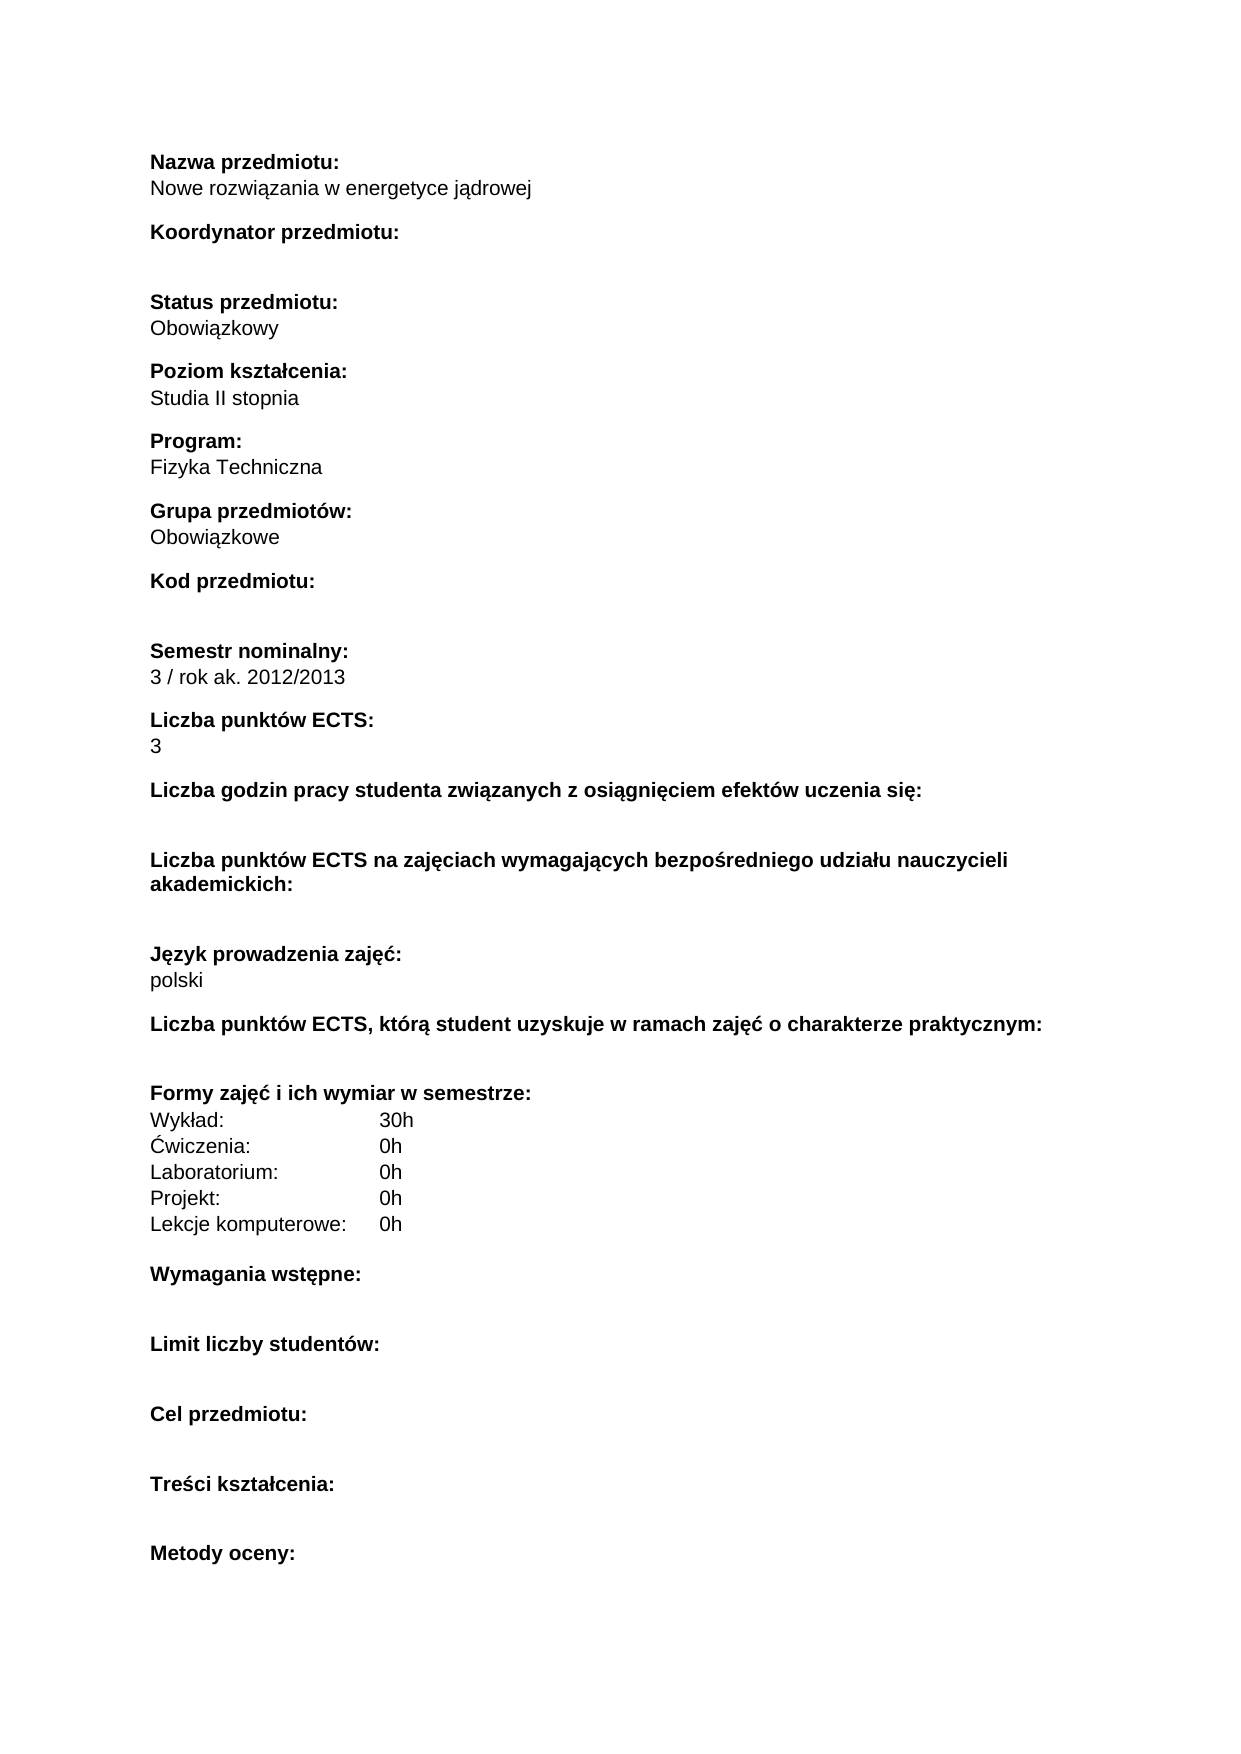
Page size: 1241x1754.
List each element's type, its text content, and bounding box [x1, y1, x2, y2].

text Nazwa przedmiotu: [150, 150, 1090, 174]
text Kod przedmiotu: [150, 569, 1090, 593]
text Treści kształcenia: [150, 1471, 1090, 1495]
text Semestr nominalny: [150, 638, 1090, 662]
text Cel przedmiotu: [150, 1402, 1090, 1426]
text Program: [150, 429, 1090, 453]
table_cell Ćwiczenia: [140, 1134, 367, 1158]
text Poziom kształcenia: [150, 359, 1090, 383]
text Fizyka Techniczna [150, 455, 1090, 479]
text Grupa przedmiotów: [150, 499, 1090, 523]
text 3 / rok ak. 2012/2013 [150, 664, 1090, 688]
table_cell Lekcje komputerowe: [140, 1212, 367, 1236]
text Status przedmiotu: [150, 289, 1090, 313]
text Formy zajęć i ich wymiar w semestrze: [150, 1081, 1090, 1105]
table_cell 0h [369, 1210, 597, 1236]
text Metody oceny: [150, 1541, 1090, 1565]
text Liczba godzin pracy studenta związanych z osiągnięciem efektów uczenia się: [150, 778, 1090, 802]
text Nowe rozwiązania w energetyce jądrowej [150, 176, 1090, 200]
table_cell Projekt: [140, 1186, 367, 1210]
table_cell Laboratorium: [140, 1160, 367, 1184]
text Obowiązkowy [150, 316, 1090, 339]
text Liczba punktów ECTS, którą student uzyskuje w ramach zajęć o charakterze praktycznym: [150, 1011, 1090, 1035]
table_cell 0h [369, 1132, 597, 1158]
table_cell 0h [369, 1158, 597, 1184]
text Obowiązkowe [150, 525, 1090, 549]
text Studia II stopnia [150, 385, 1090, 409]
table_cell 0h [369, 1184, 597, 1210]
table_header 30h [369, 1108, 597, 1132]
text Limit liczby studentów: [150, 1332, 1090, 1356]
text polski [150, 968, 1090, 992]
text Koordynator przedmiotu: [150, 220, 1090, 244]
text 3 [150, 734, 1090, 758]
text Liczba punktów ECTS: [150, 708, 1090, 732]
text Wymagania wstępne: [150, 1262, 1090, 1286]
text Liczba punktów ECTS na zajęciach wymagających bezpośredniego udziału nauczycieli akademickich: [150, 848, 1090, 896]
table_header Wykład: [140, 1108, 367, 1132]
text Język prowadzenia zajęć: [150, 942, 1090, 966]
